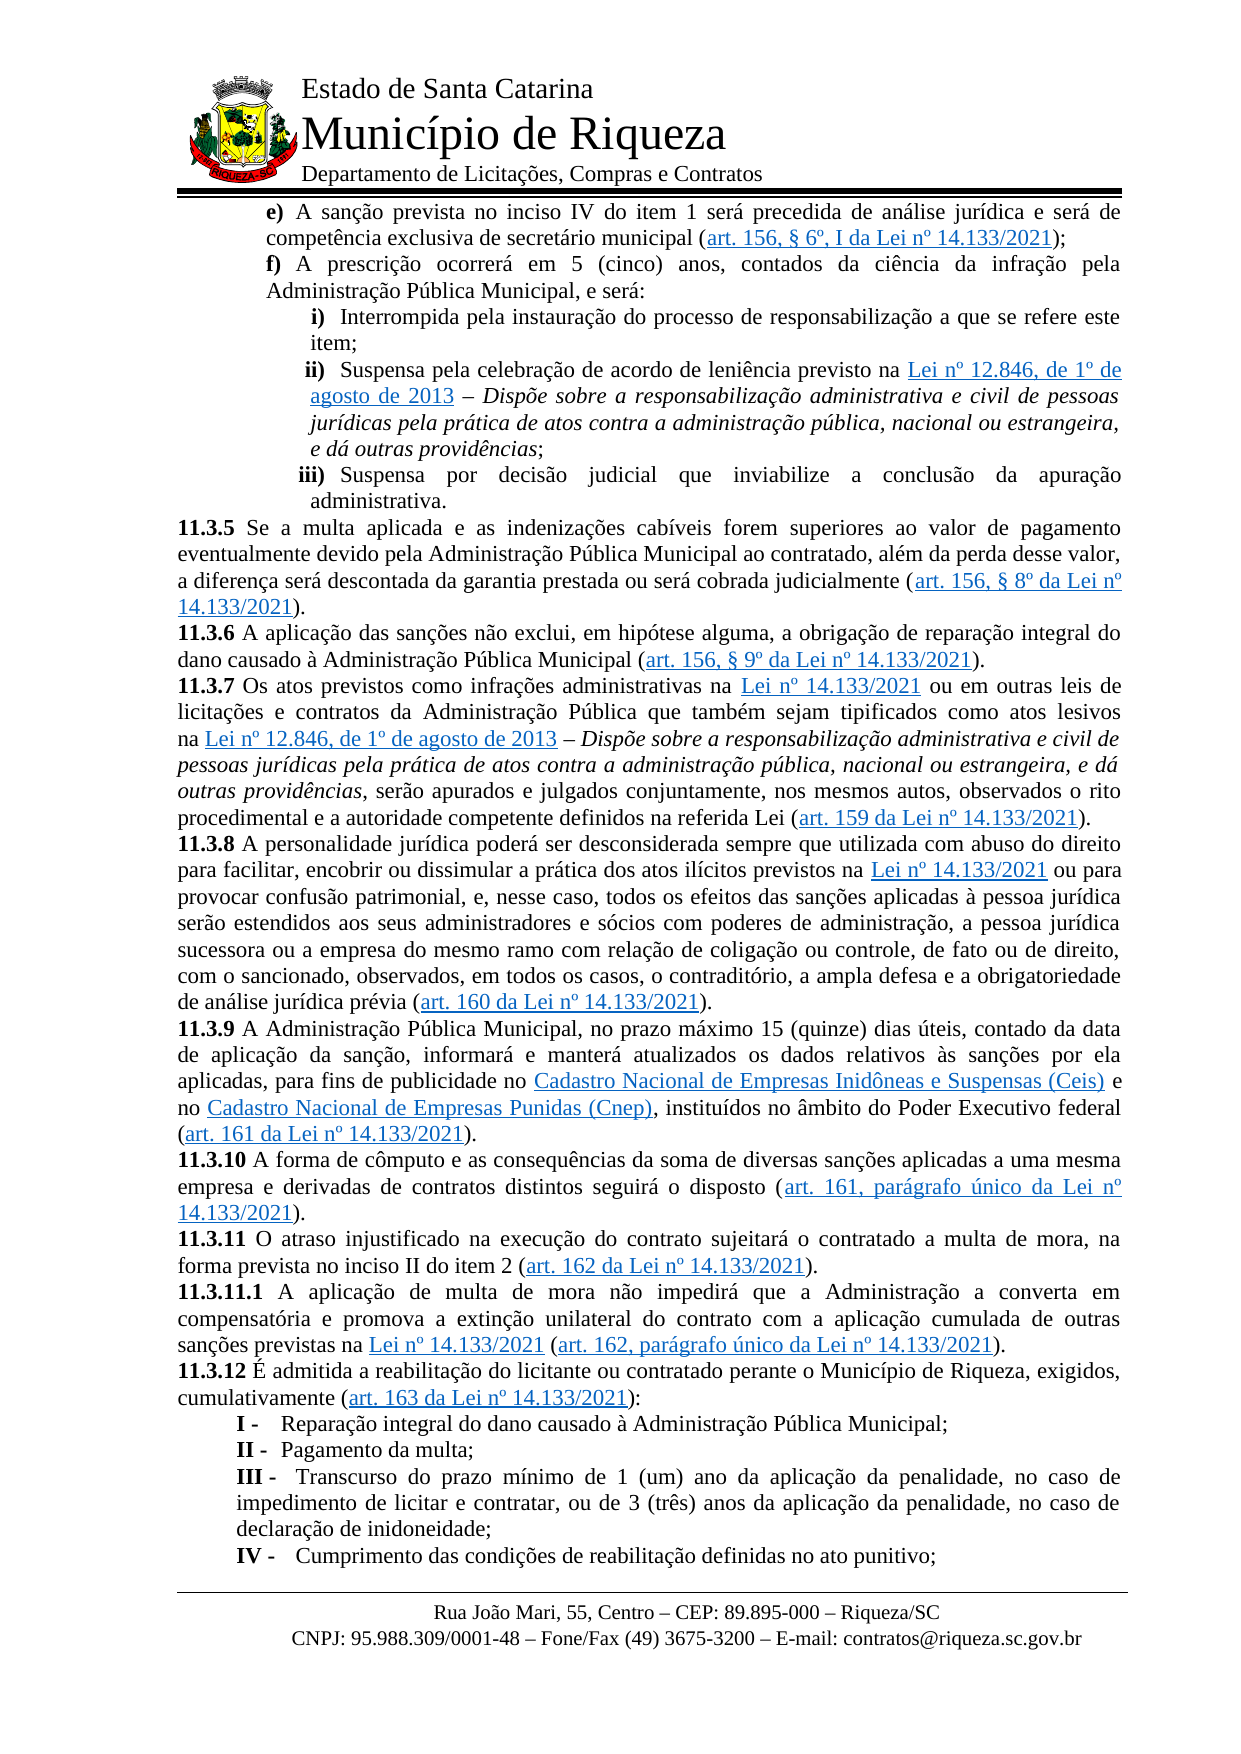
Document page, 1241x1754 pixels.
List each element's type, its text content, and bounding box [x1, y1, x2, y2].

list Interrompida pela instauração do processo de responsabilização a que se refere este item; [310, 303, 1122, 356]
text 11.3.7 Os atos previstos como infrações administrativas na Lei nº 14.133/2021 ou em outras leis de licitações e contratos da Administração Pública que também sejam tipificados como atos lesivos na Lei nº 12.846, de 1º de agosto de 2013 – Dispõe sobre a responsabilização administrativa e civil de pessoas jurídicas pela prática de atos contra a administração pública, nacional ou estrangeira, e dá outras providências, serão apurados e julgados conjuntamente, nos mesmos autos, observados o rito procedimental e a autoridade competente definidos na referida Lei (art. 159 da Lei nº 14.133/2021). [177, 672, 1122, 830]
list Transcurso do prazo mínimo de 1 (um) ano da aplicação da penalidade, no caso de impedimento de licitar e contratar, ou de 3 (três) anos da aplicação da penalidade, no caso de declaração de inidoneidade; [236, 1463, 1122, 1542]
list Suspensa pela celebração de acordo de leniência previsto na Lei nº 12.846, de 1º de agosto de 2013 – Dispõe sobre a responsabilização administrativa e civil de pessoas jurídicas pela prática de atos contra a administração pública, nacional ou estrangeira, e dá outras providências; [310, 356, 1122, 461]
list Cumprimento das condições de reabilitação definidas no ato punitivo; [236, 1542, 1122, 1568]
list Pagamento da multa; [236, 1436, 1122, 1463]
list A prescrição ocorrerá em 5 (cinco) anos, contados da ciência da infração pela Administração Pública Municipal, e será: [266, 250, 1122, 303]
text 11.3.8 A personalidade jurídica poderá ser desconsiderada sempre que utilizada com abuso do direito para facilitar, encobrir ou dissimular a prática dos atos ilícitos previstos na Lei nº 14.133/2021 ou para provocar confusão patrimonial, e, nesse caso, todos os efeitos das sanções aplicadas à pessoa jurídica serão estendidos aos seus administradores e sócios com poderes de administração, a pessoa jurídica sucessora ou a empresa do mesmo ramo com relação de coligação ou controle, de fato ou de direito, com o sancionado, observados, em todos os casos, o contraditório, a ampla defesa e a obrigatoriedade de análise jurídica prévia (art. 160 da Lei nº 14.133/2021). [177, 830, 1122, 1015]
list A sanção prevista no inciso IV do item 1 será precedida de análise jurídica e será de competência exclusiva de secretário municipal (art. 156, § 6º, I da Lei nº 14.133/2021); [266, 198, 1122, 250]
list Suspensa por decisão judicial que inviabilize a conclusão da apuração administrativa. [310, 461, 1122, 514]
text 11.3.10 A forma de cômputo e as consequências da soma de diversas sanções aplicadas a uma mesma empresa e derivadas de contratos distintos seguirá o disposto (art. 161, parágrafo único da Lei nº 14.133/2021). [177, 1146, 1122, 1226]
list Reparação integral do dano causado à Administração Pública Municipal; [236, 1410, 1122, 1436]
text 11.3.6 A aplicação das sanções não exclui, em hipótese alguma, a obrigação de reparação integral do dano causado à Administração Pública Municipal (art. 156, § 9º da Lei nº 14.133/2021). [177, 619, 1122, 672]
text 11.3.12 É admitida a reabilitação do licitante ou contratado perante o Município de Riqueza, exigidos, cumulativamente (art. 163 da Lei nº 14.133/2021): [177, 1357, 1122, 1410]
text 11.3.9 A Administração Pública Municipal, no prazo máximo 15 (quinze) dias úteis, contado da data de aplicação da sanção, informará e manterá atualizados os dados relativos às sanções por ela aplicadas, para fins de publicidade no Cadastro Nacional de Empresas Inidôneas e Suspensas (Ceis) e no Cadastro Nacional de Empresas Punidas (Cnep), instituídos no âmbito do Poder Executivo federal (art. 161 da Lei nº 14.133/2021). [177, 1015, 1122, 1146]
text 11.3.11.1 A aplicação de multa de mora não impedirá que a Administração a converta em compensatória e promova a extinção unilateral do contrato com a aplicação cumulada de outras sanções previstas na Lei nº 14.133/2021 (art. 162, parágrafo único da Lei nº 14.133/2021). [177, 1278, 1122, 1357]
text 11.3.5 Se a multa aplicada e as indenizações cabíveis forem superiores ao valor de pagamento eventualmente devido pela Administração Pública Municipal ao contratado, além da perda desse valor, a diferença será descontada da garantia prestada ou será cobrada judicialmente (art. 156, § 8º da Lei nº 14.133/2021). [177, 514, 1122, 619]
text 11.3.11 O atraso injustificado na execução do contrato sujeitará o contratado a multa de mora, na forma prevista no inciso II do item 2 (art. 162 da Lei nº 14.133/2021). [177, 1226, 1122, 1278]
